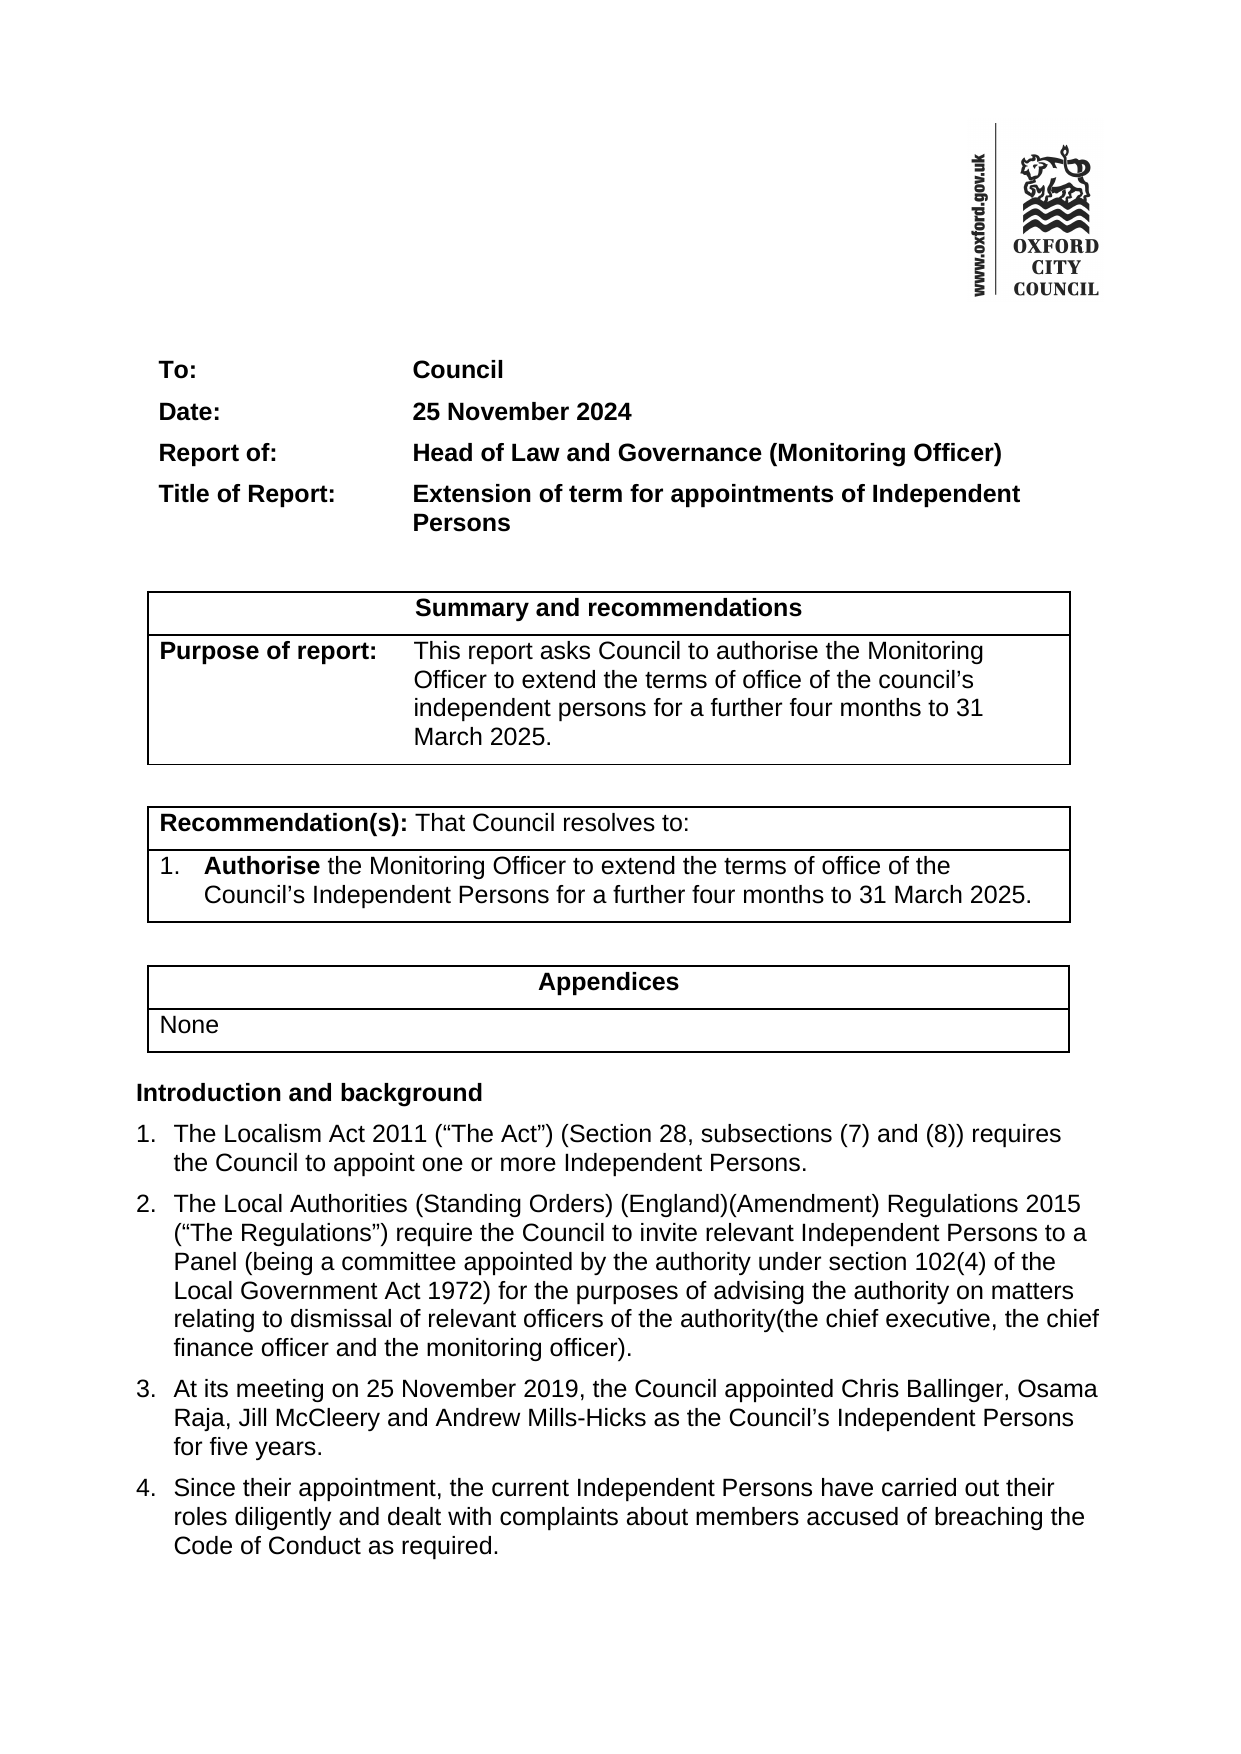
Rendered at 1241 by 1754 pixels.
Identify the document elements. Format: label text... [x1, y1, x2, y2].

table_header Council [401, 356, 1068, 397]
table_header Summary and recommendations [149, 593, 1069, 634]
table_cell Date: [147, 397, 401, 438]
table_cell 25 November 2024 [401, 397, 1068, 438]
table_cell None [149, 1010, 402, 1051]
table_cell [402, 1010, 1068, 1051]
table_header To: [147, 356, 401, 397]
table_cell Head of Law and Governance (Monitoring Officer) [401, 438, 1068, 479]
table_cell Report of: [147, 438, 401, 479]
subtitle Introduction and background [136, 1078, 1104, 1107]
table_header Appendices [149, 967, 1068, 1008]
table_cell Authorise the Monitoring Officer to extend the terms of office of the Council’s Independent Persons for a further four months to 31 March 2025. [193, 851, 1069, 921]
table_header Recommendation(s): That Council resolves to: [149, 808, 1069, 849]
list The Local Authorities (Standing Orders) (England)(Amendment) Regulations 2015 (“The Regulations”) require the Council to invite relevant Independent Persons to a Panel (being a committee appointed by the authority under section 102(4) of the Local Government Act 1972) for the purposes of advising the authority on matters relating to dismissal of relevant officers of the authority(the chief executive, the chief finance officer and the monitoring officer). [136, 1189, 1104, 1362]
list Since their appointment, the current Independent Persons have carried out their roles diligently and dealt with complaints about members accused of breaching the Code of Conduct as required. [136, 1473, 1104, 1559]
table_cell 1. [149, 851, 192, 921]
picture [967, 118, 1105, 302]
list At its meeting on 25 November 2019, the Council appointed Chris Ballinger, Osama Raja, Jill McCleery and Andrew Mills-Hicks as the Council’s Independent Persons for five years. [136, 1374, 1104, 1461]
table_cell Title of Report: [147, 479, 401, 549]
list The Localism Act 2011 (“The Act”) (Section 28, subsections (7) and (8)) requires the Council to appoint one or more Independent Persons. [136, 1119, 1104, 1177]
table_cell Purpose of report: [149, 636, 402, 763]
table_cell Extension of term for appointments of Independent Persons [401, 479, 1068, 549]
table_cell This report asks Council to authorise the Monitoring Officer to extend the terms of office of the council’s independent persons for a further four months to 31 March 2025. [402, 636, 1069, 763]
